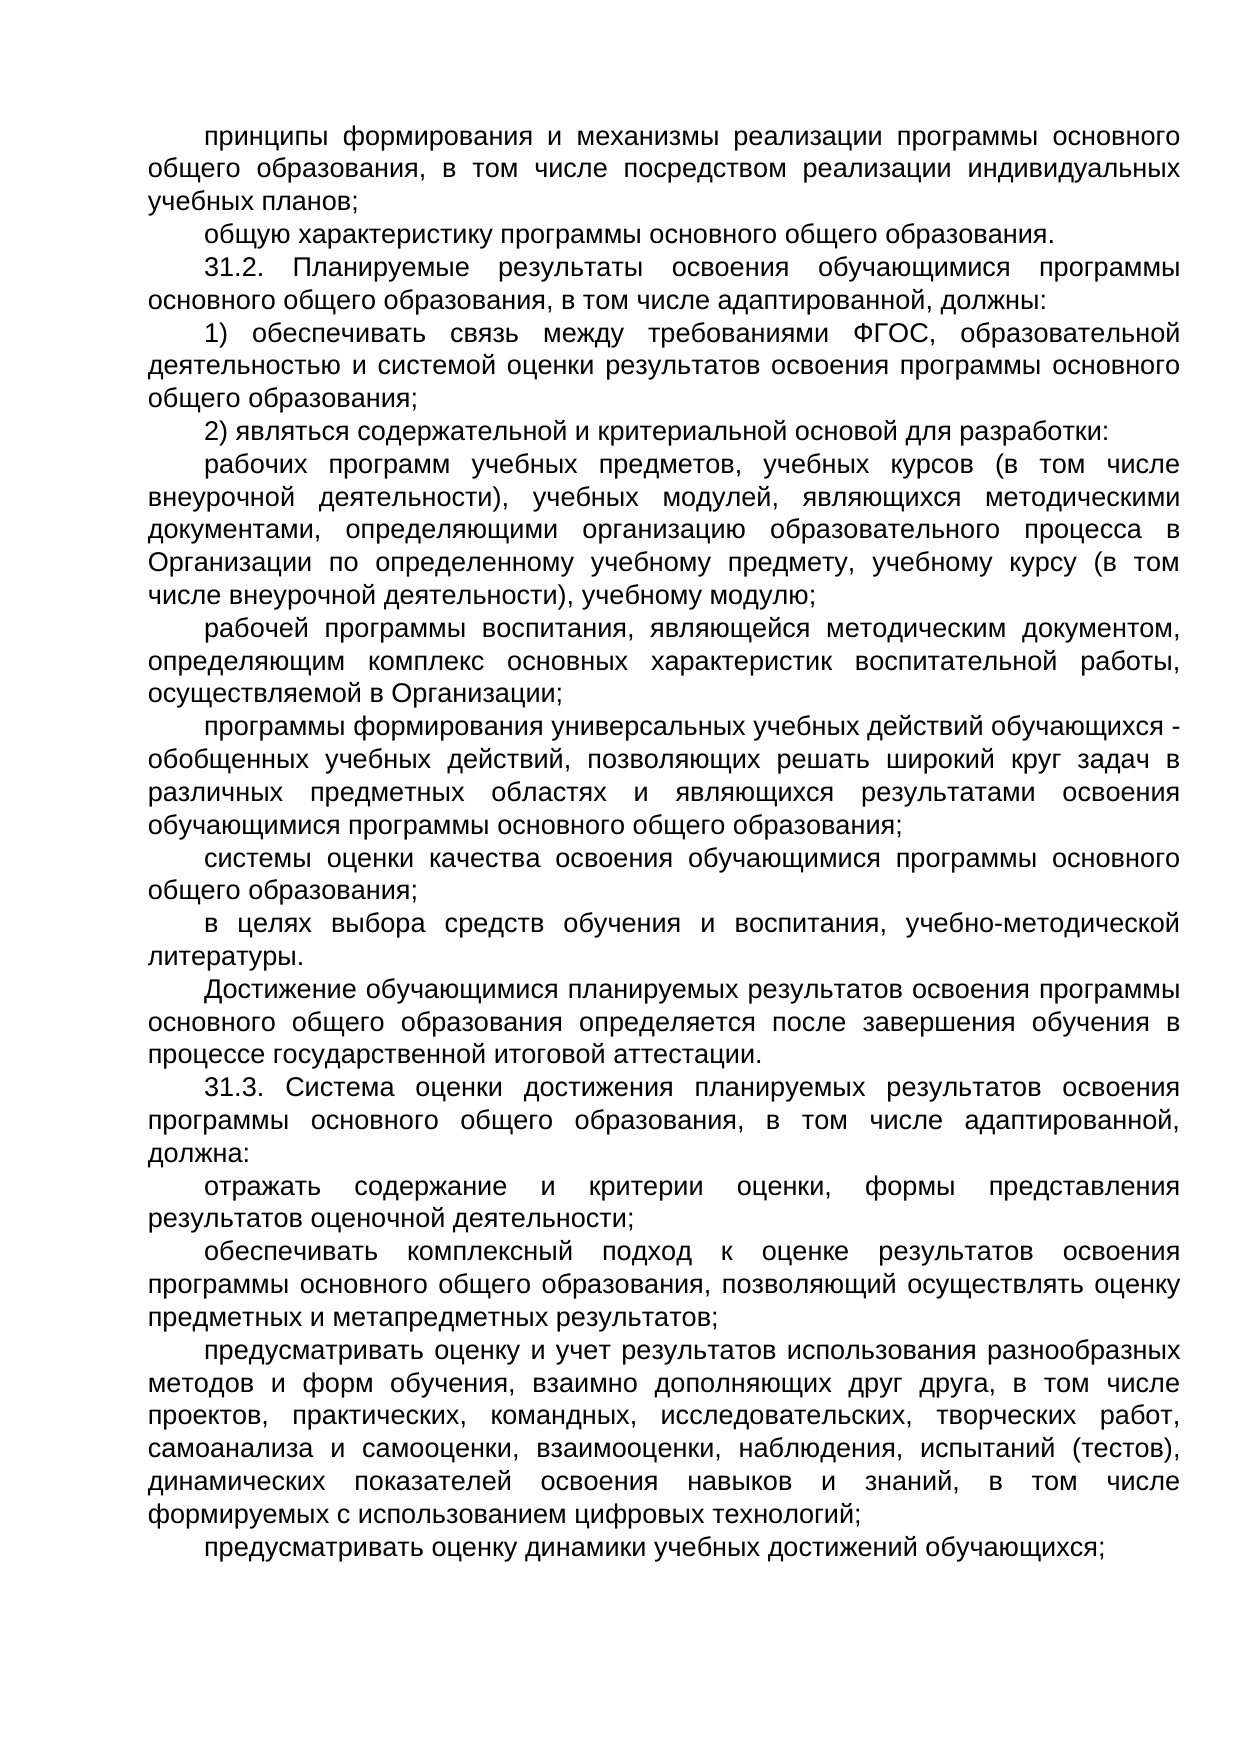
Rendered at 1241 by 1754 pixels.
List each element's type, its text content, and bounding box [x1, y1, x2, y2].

text 31.3. Система оценки достижения планируемых результатов освоения программы основного общего образования, в том числе адаптированной, должна: [148, 1070, 1181, 1168]
text отражать содержание и критерии оценки, формы представления результатов оценочной деятельности; [148, 1168, 1181, 1234]
text обеспечивать комплексный подход к оценке результатов освоения программы основного общего образования, позволяющий осуществлять оценку предметных и метапредметных результатов; [148, 1234, 1181, 1332]
text принципы формирования и механизмы реализации программы основного общего образования, в том числе посредством реализации индивидуальных учебных планов; [148, 118, 1181, 217]
text 31.2. Планируемые результаты освоения обучающимися программы основного общего образования, в том числе адаптированной, должны: [148, 249, 1181, 315]
text предусматривать оценку динамики учебных достижений обучающихся; [148, 1529, 1181, 1562]
text 1) обеспечивать связь между требованиями ФГОС, образовательной деятельностью и системой оценки результатов освоения программы основного общего образования; [148, 315, 1181, 413]
text системы оценки качества освоения обучающимися программы основного общего образования; [148, 840, 1181, 906]
text предусматривать оценку и учет результатов использования разнообразных методов и форм обучения, взаимно дополняющих друг друга, в том числе проектов, практических, командных, исследовательских, творческих работ, самоанализа и самооценки, взаимооценки, наблюдения, испытаний (тестов), динамических показателей освоения навыков и знаний, в том числе формируемых с использованием цифровых технологий; [148, 1332, 1181, 1529]
text 2) являться содержательной и критериальной основой для разработки: [148, 413, 1181, 446]
text рабочих программ учебных предметов, учебных курсов (в том числе внеурочной деятельности), учебных модулей, являющихся методическими документами, определяющими организацию образовательного процесса в Организации по определенному учебному предмету, учебному курсу (в том числе внеурочной деятельности), учебному модулю; [148, 446, 1181, 610]
text Достижение обучающимися планируемых результатов освоения программы основного общего образования определяется после завершения обучения в процессе государственной итоговой аттестации. [148, 971, 1181, 1070]
text рабочей программы воспитания, являющейся методическим документом, определяющим комплекс основных характеристик воспитательной работы, осуществляемой в Организации; [148, 610, 1181, 709]
text общую характеристику программы основного общего образования. [148, 217, 1181, 249]
text в целях выбора средств обучения и воспитания, учебно-методической литературы. [148, 906, 1181, 971]
text программы формирования универсальных учебных действий обучающихся - обобщенных учебных действий, позволяющих решать широкий круг задач в различных предметных областях и являющихся результатами освоения обучающимися программы основного общего образования; [148, 709, 1181, 840]
